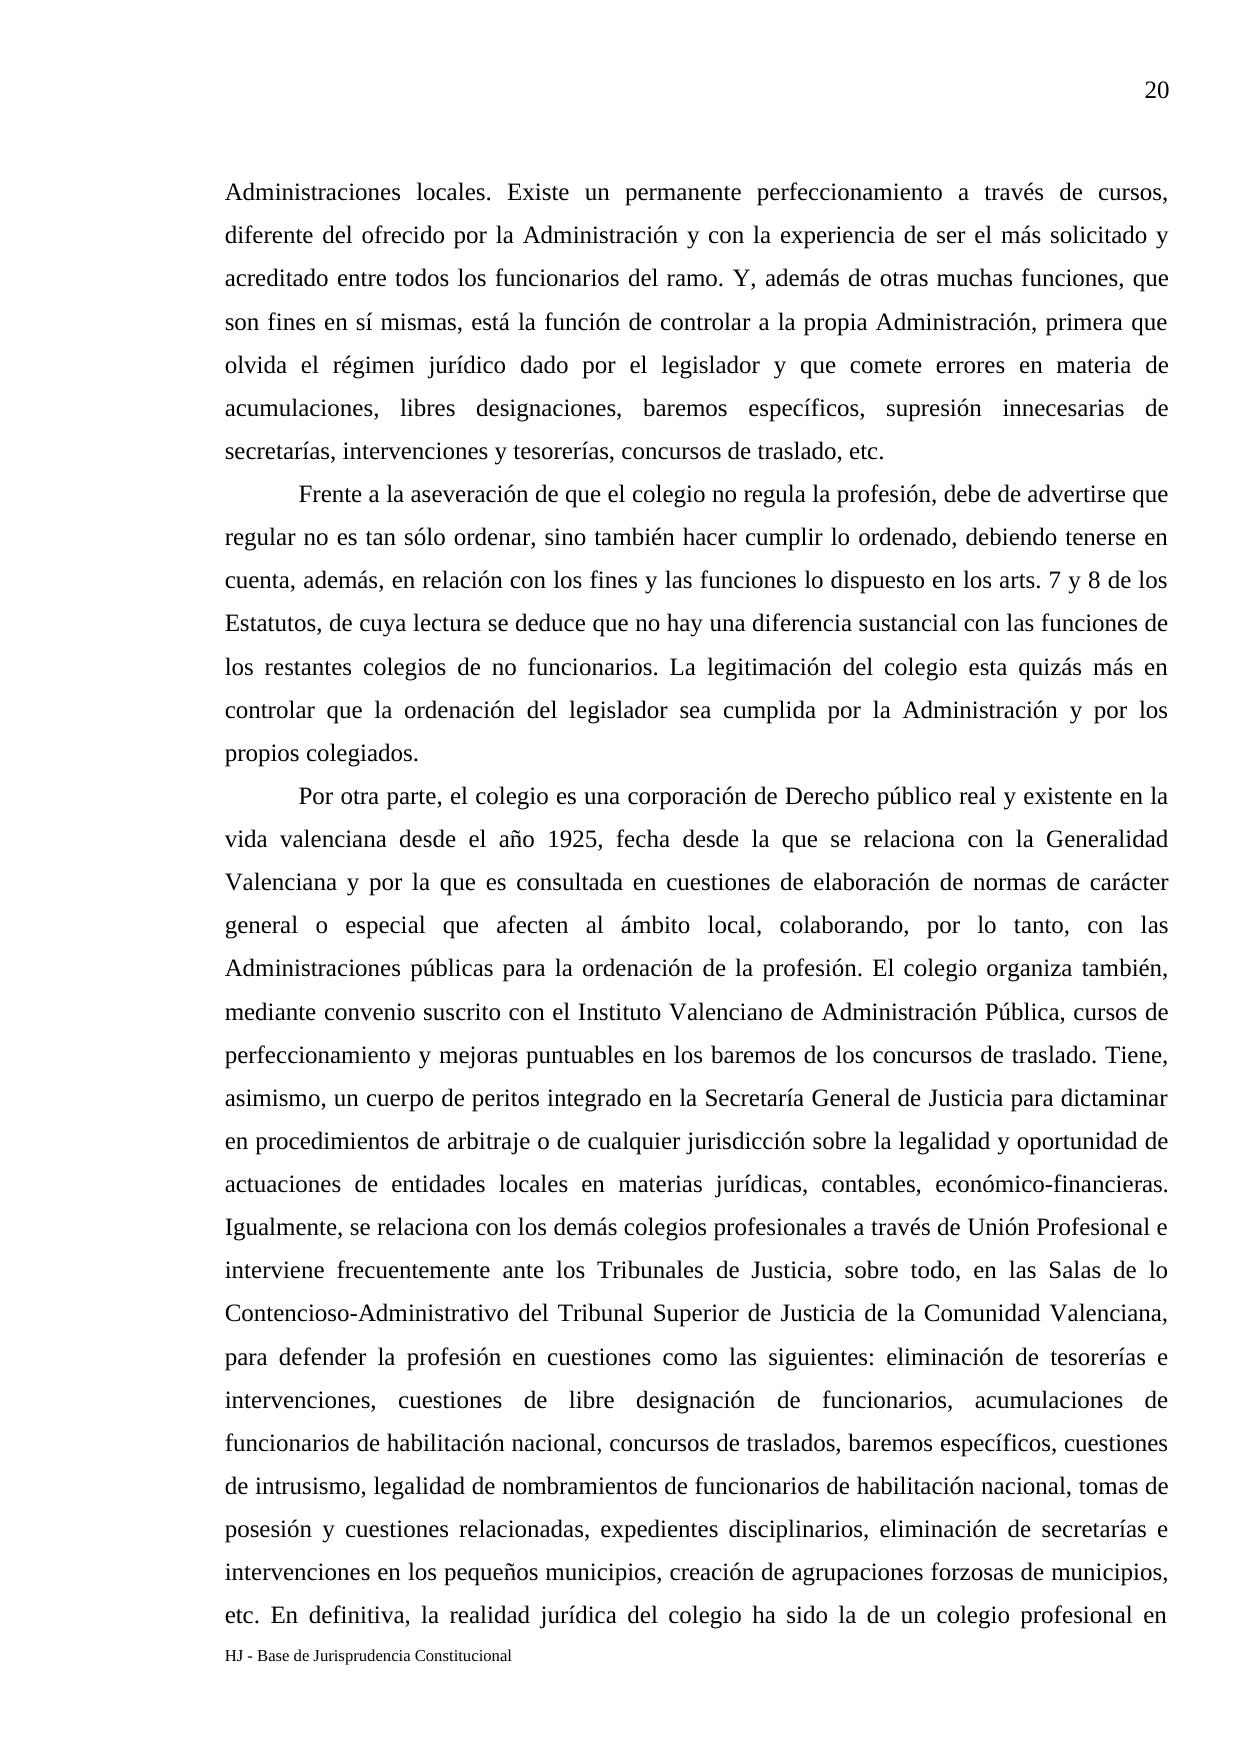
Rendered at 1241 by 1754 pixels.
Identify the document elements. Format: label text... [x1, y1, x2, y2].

text Frente a la aseveración de que el colegio no regula la profesión, debe de advertirse que regular no es tan sólo ordenar, sino también hacer cumplir lo ordenado, debiendo tenerse en cuenta, además, en relación con los fines y las funciones lo dispuesto en los arts. 7 y 8 de los Estatutos, de cuya lectura se deduce que no hay una diferencia sustancial con las funciones de los restantes colegios de no funcionarios. La legitimación del colegio esta quizás más en controlar que la ordenación del legislador sea cumplida por la Administración y por los propios colegiados. [224, 479, 1169, 767]
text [224, 781, 1169, 1629]
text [224, 177, 1169, 465]
